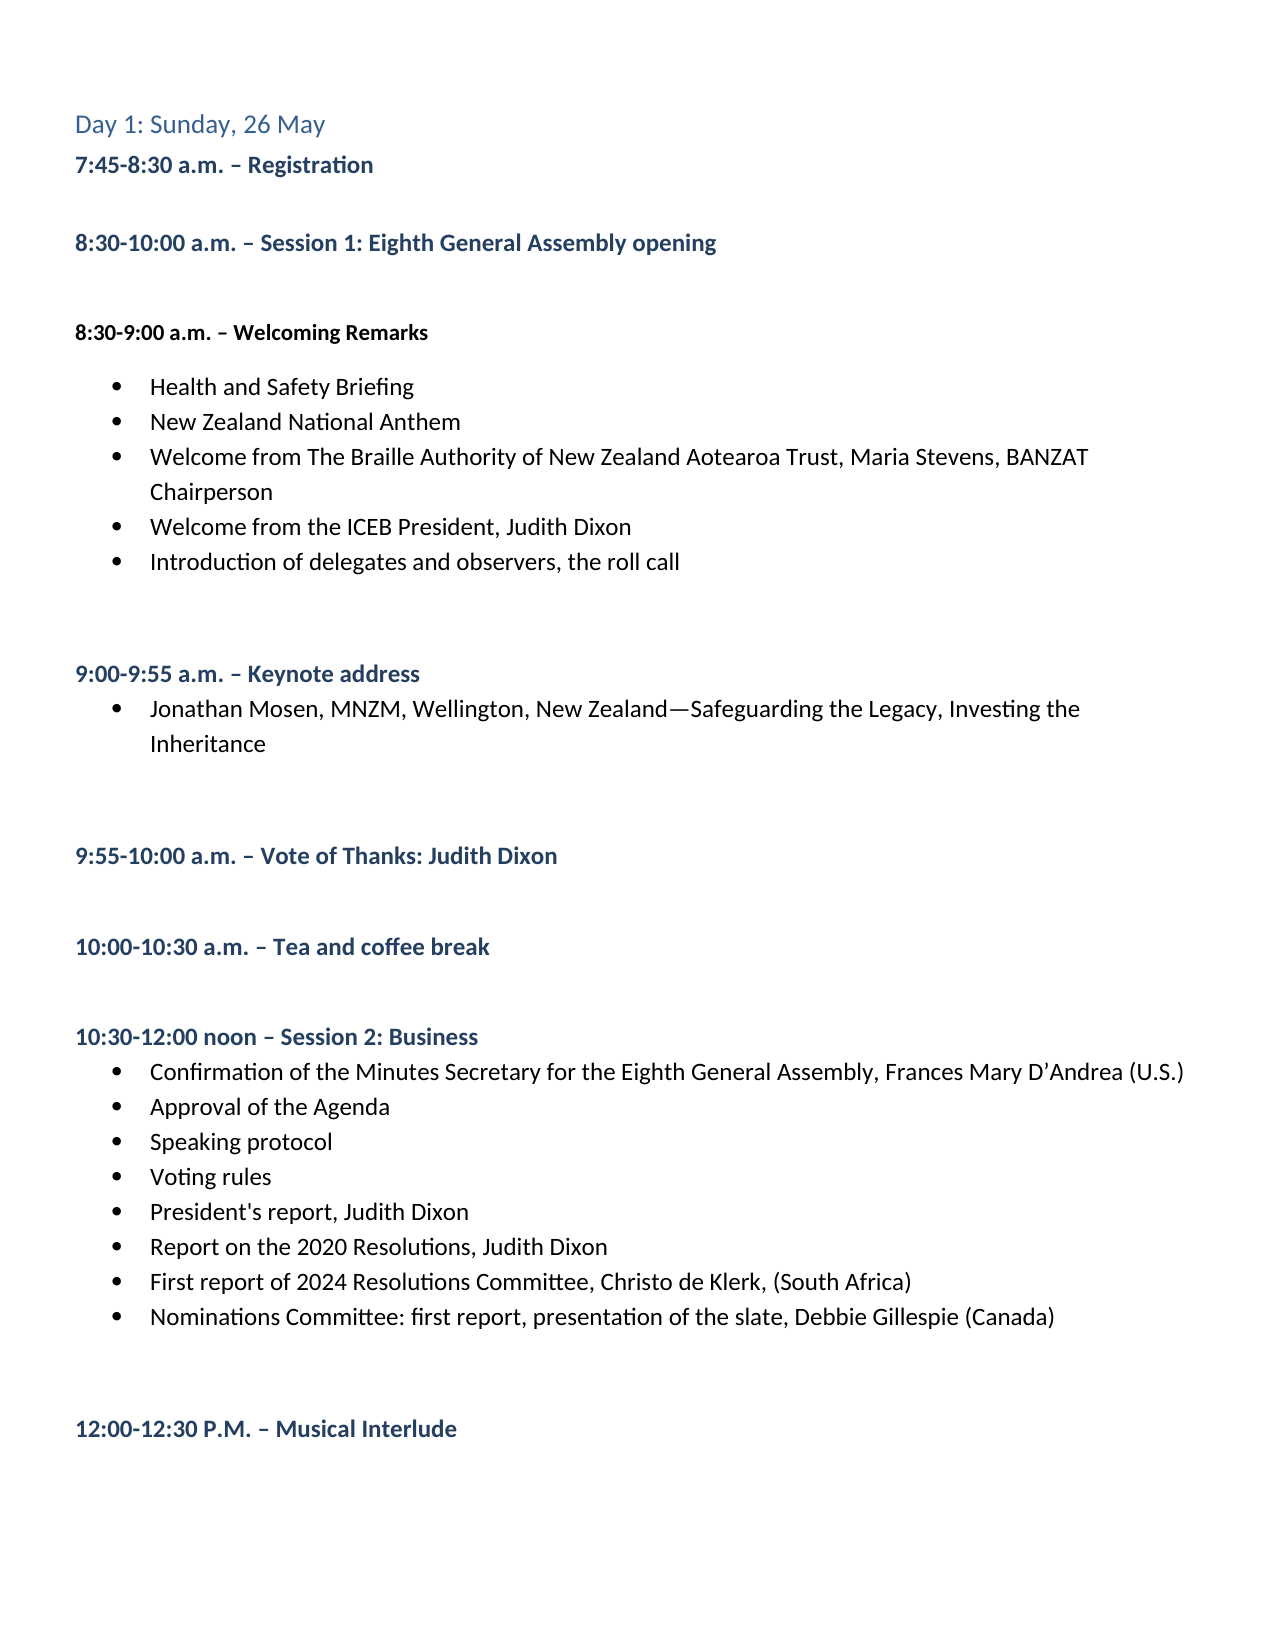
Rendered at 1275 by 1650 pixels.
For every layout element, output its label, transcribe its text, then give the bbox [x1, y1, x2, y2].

subtitle 8:30-10:00 a.m. – Session 1: Eighth General Assembly opening [75, 228, 1200, 258]
subtitle 10:00-10:30 a.m. – Tea and coffee break [75, 931, 1200, 961]
list Speaking protocol [112, 1126, 1200, 1157]
text 8:30-9:00 a.m. – Welcoming Remarks [75, 318, 1200, 346]
list First report of 2024 Resolutions Committee, Christo de Klerk, (South Africa) [112, 1266, 1200, 1297]
subtitle 12:00-12:30 P.M. – Musical Interlude [75, 1413, 1200, 1444]
list President's report, Judith Dixon [112, 1196, 1200, 1227]
subtitle 7:45-8:30 a.m. – Registration [75, 149, 1200, 180]
subtitle Day 1: Sunday, 26 May [75, 107, 1200, 140]
subtitle 9:55-10:00 a.m. – Vote of Thanks: Judith Dixon [75, 840, 1200, 870]
list Introduction of delegates and observers, the roll call [112, 546, 1200, 577]
list Approval of the Agenda [112, 1091, 1200, 1122]
list Jonathan Mosen, MNZM, Wellington, New Zealand—Safeguarding the Legacy, Investing the Inheritance [112, 693, 1200, 759]
list Health and Safety Briefing [112, 371, 1200, 402]
list Welcome from The Braille Authority of New Zealand Aotearoa Trust, Maria Stevens, BANZAT Chairperson [112, 441, 1200, 507]
list Report on the 2020 Resolutions, Judith Dixon [112, 1231, 1200, 1262]
list New Zealand National Anthem [112, 406, 1200, 437]
subtitle 9:00-9:55 a.m. – Keynote address [75, 658, 1200, 689]
list Voting rules [112, 1161, 1200, 1192]
subtitle 10:30-12:00 noon – Session 2: Business [75, 1021, 1200, 1052]
list Confirmation of the Minutes Secretary for the Eighth General Assembly, Frances Mary D’Andrea (U.S.) [112, 1056, 1200, 1087]
list Nominations Committee: first report, presentation of the slate, Debbie Gillespie (Canada) [112, 1301, 1200, 1332]
list Welcome from the ICEB President, Judith Dixon [112, 511, 1200, 542]
